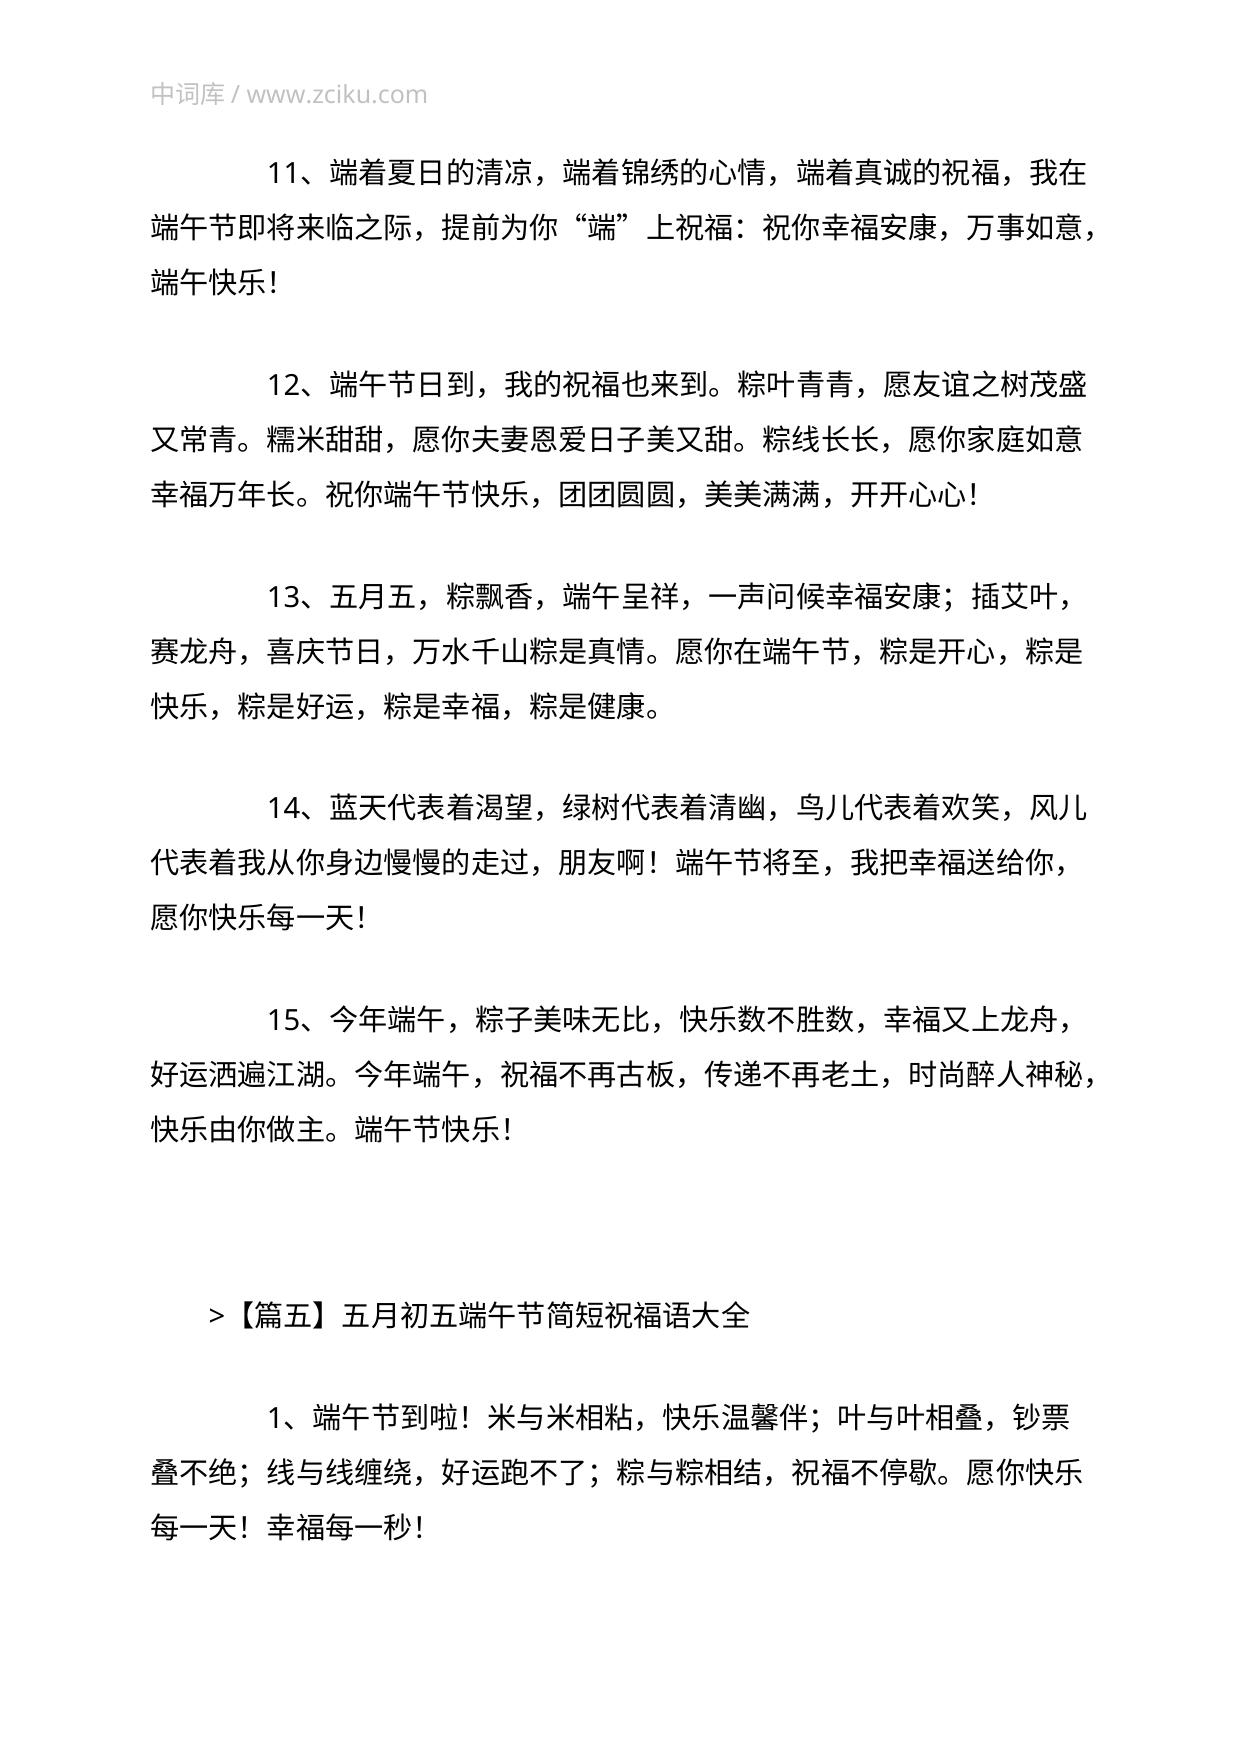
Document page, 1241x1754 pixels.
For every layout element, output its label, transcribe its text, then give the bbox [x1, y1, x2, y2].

text 15、今年端午，粽子美味无比，快乐数不胜数，幸福又上龙舟，好运洒遍江湖。今年端午，祝福不再古板，传递不再老土，时尚醉人神秘，快乐由你做主。端午节快乐！ [150, 997, 1090, 1149]
text 1、端午节到啦！米与米相粘，快乐温馨伴；叶与叶相叠，钞票叠不绝；线与线缠绕，好运跑不了；粽与粽相结，祝福不停歇。愿你快乐每一天！幸福每一秒！ [150, 1394, 1090, 1547]
text 12、端午节日到，我的祝福也来到。粽叶青青，愿友谊之树茂盛又常青。糯米甜甜，愿你夫妻恩爱日子美又甜。粽线长长，愿你家庭如意幸福万年长。祝你端午节快乐，团团圆圆，美美满满，开开心心！ [150, 362, 1090, 514]
text 11、端着夏日的清凉，端着锦绣的心情，端着真诚的祝福，我在端午节即将来临之际，提前为你“端”上祝福：祝你幸福安康，万事如意，端午快乐！ [150, 150, 1090, 302]
text 13、五月五，粽飘香，端午呈祥，一声问候幸福安康；插艾叶，赛龙舟，喜庆节日，万水千山粽是真情。愿你在端午节，粽是开心，粽是快乐，粽是好运，粽是幸福，粽是健康。 [150, 573, 1090, 726]
text >【篇五】五月初五端午节简短祝福语大全 [150, 1292, 1090, 1335]
text 14、蓝天代表着渴望，绿树代表着清幽，鸟儿代表着欢笑，风儿代表着我从你身边慢慢的走过，朋友啊！端午节将至，我把幸福送给你，愿你快乐每一天！ [150, 785, 1090, 937]
